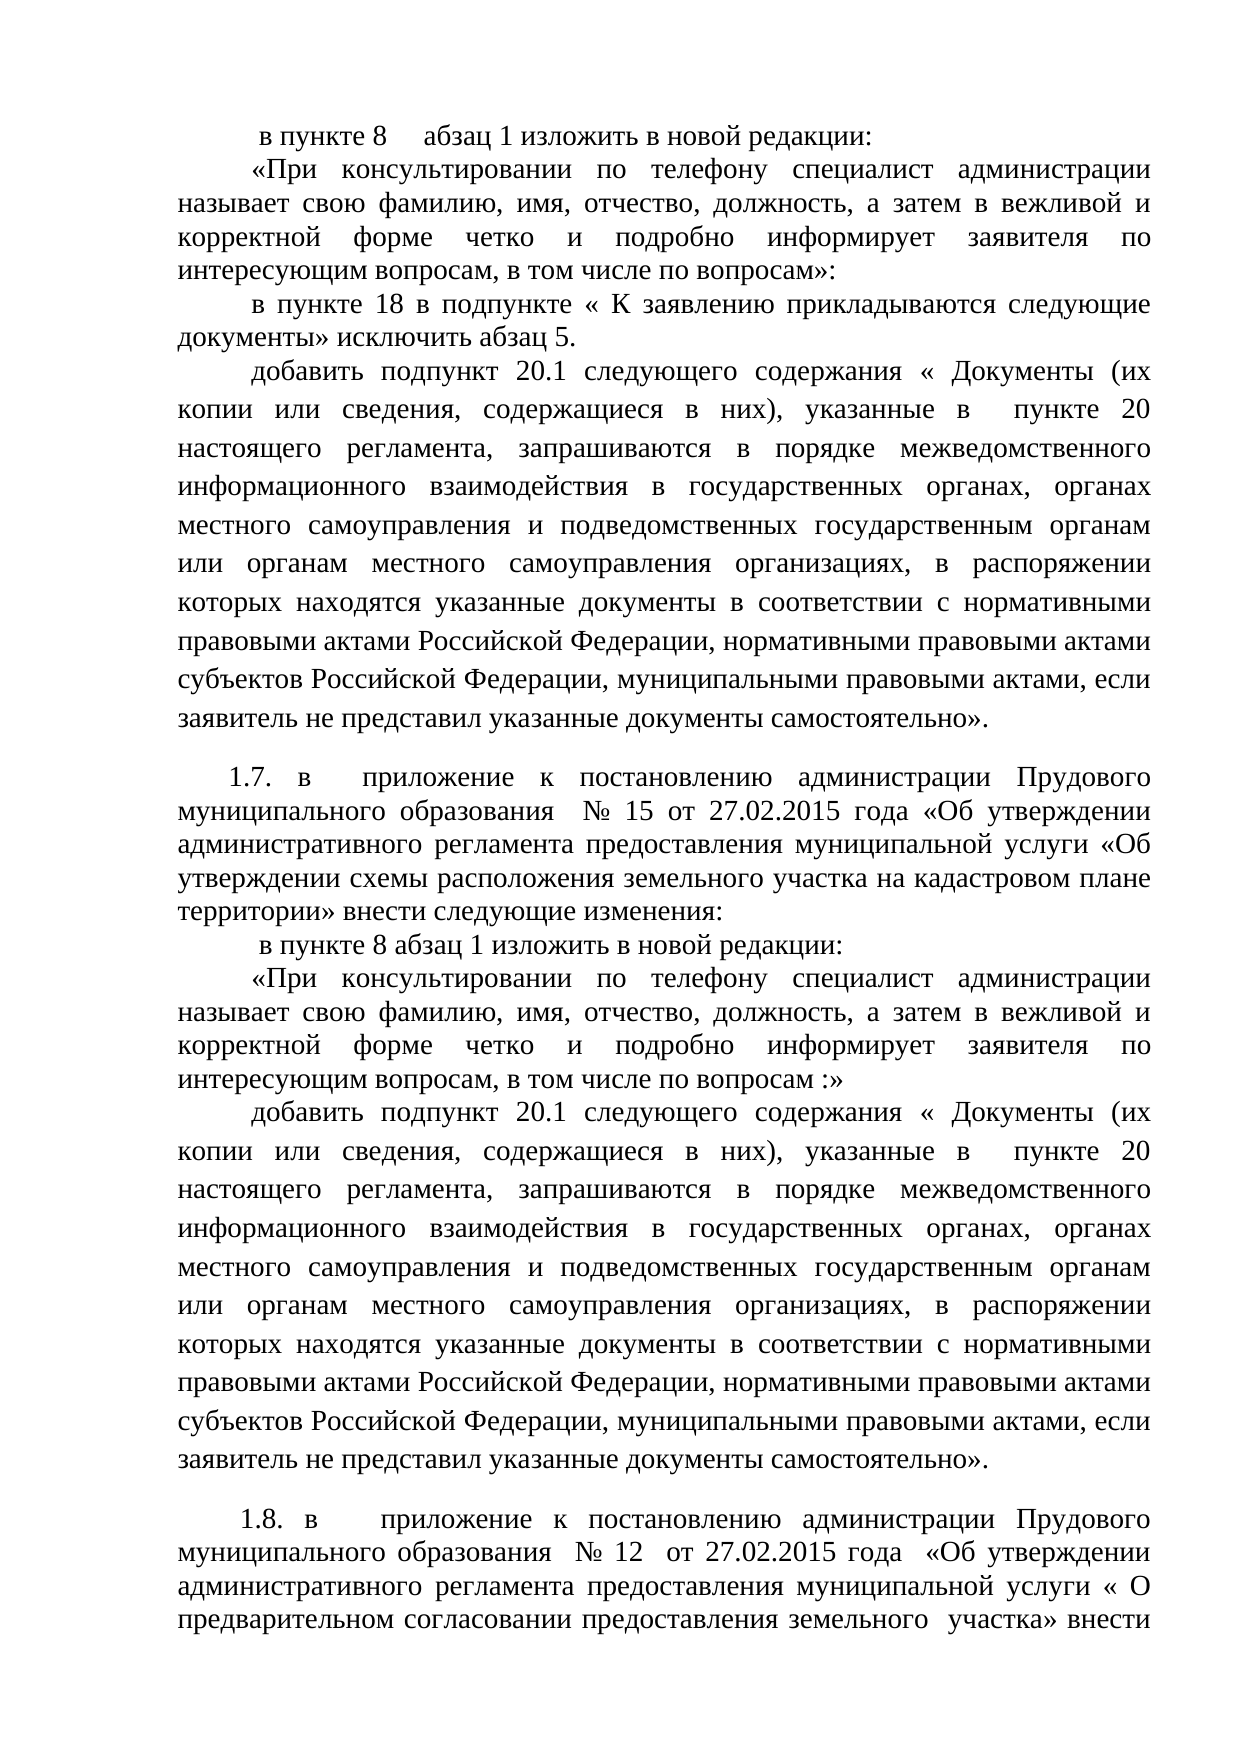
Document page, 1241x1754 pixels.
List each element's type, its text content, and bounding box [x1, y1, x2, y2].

list в пункте 8 абзац 1 изложить в новой редакции: [177, 118, 1152, 152]
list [177, 1501, 1152, 1635]
list «При консультировании по телефону специалист администрации называет свою фамилию, имя, отчество, должность, а затем в вежливой и корректной форме четко и подробно информирует заявителя по интересующим вопросам, в том числе по вопросам»: [177, 152, 1152, 286]
list в пункте 8 абзац 1 изложить в новой редакции: [177, 927, 1152, 960]
list «При консультировании по телефону специалист администрации называет свою фамилию, имя, отчество, должность, а затем в вежливой и корректной форме четко и подробно информирует заявителя по интересующим вопросам, в том числе по вопросам :» [177, 960, 1152, 1094]
list в пункте 18 в подпункте « К заявлению прикладываются следующие документы» исключить абзац 5. [177, 286, 1152, 353]
list 1.7. в приложение к постановлению администрации Прудового муниципального образования № 15 от 27.02.2015 года «Об утверждении административного регламента предоставления муниципальной услуги «Об утверждении схемы расположения земельного участка на кадастровом плане территории» внести следующие изменения: [177, 759, 1152, 927]
